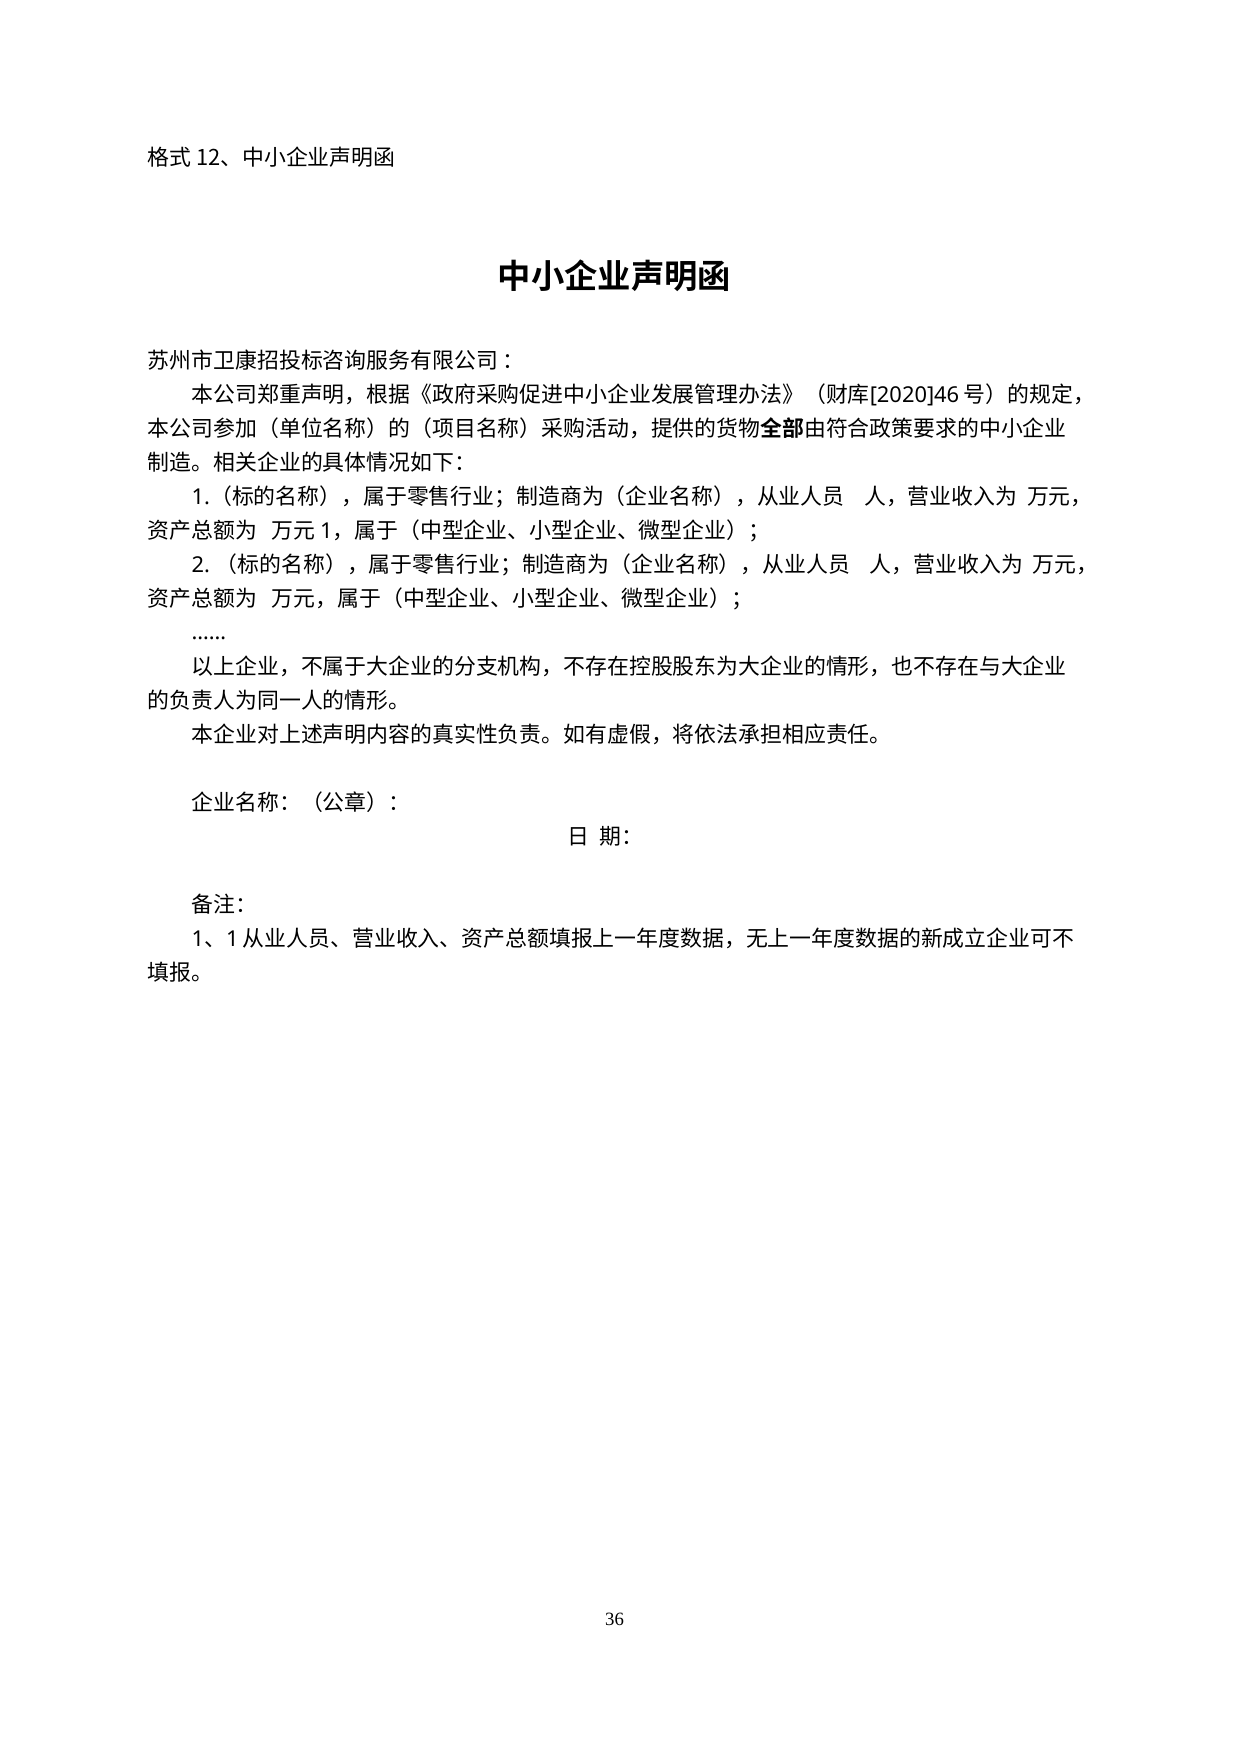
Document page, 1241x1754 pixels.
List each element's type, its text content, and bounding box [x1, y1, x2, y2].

text 2. （标的名称），属于零售行业；制造商为（企业名称），从业人员 人，营业收入为 万元，资产总额为 万元，属于（中型企业、小型企业、微型企业）； [148, 546, 1081, 614]
text 中小企业声明函 [148, 240, 1081, 308]
text 日 期： [148, 818, 1081, 852]
text 备注： [148, 886, 1081, 919]
text 苏州市卫康招投标咨询服务有限公司 ： [148, 342, 1081, 376]
text 企业名称：（公章）： [148, 784, 1081, 818]
text 以上企业，不属于大企业的分支机构，不存在控股股东为大企业的情形，也不存在与大企业的负责人为同一人的情形。 [148, 648, 1081, 716]
text 本公司郑重声明，根据《政府采购促进中小企业发展管理办法》（财库[2020]46号）的规定，本公司参加（单位名称）的（项目名称）采购活动，提供的货物全部由符合政策要求的中小企业制造。相关企业的具体情况如下： [148, 376, 1081, 478]
text 1.（标的名称），属于零售行业；制造商为（企业名称），从业人员 人，营业收入为 万元，资产总额为 万元1，属于（中型企业、小型企业、微型企业）； [148, 478, 1081, 546]
text 本企业对上述声明内容的真实性负责。如有虚假，将依法承担相应责任。 [148, 716, 1081, 750]
text 1、1从业人员、营业收入、资产总额填报上一年度数据，无上一年度数据的新成立企业可不填报。 [148, 919, 1081, 987]
text …… [148, 614, 1081, 648]
text 格式12、中小企业声明函 [148, 138, 1081, 172]
